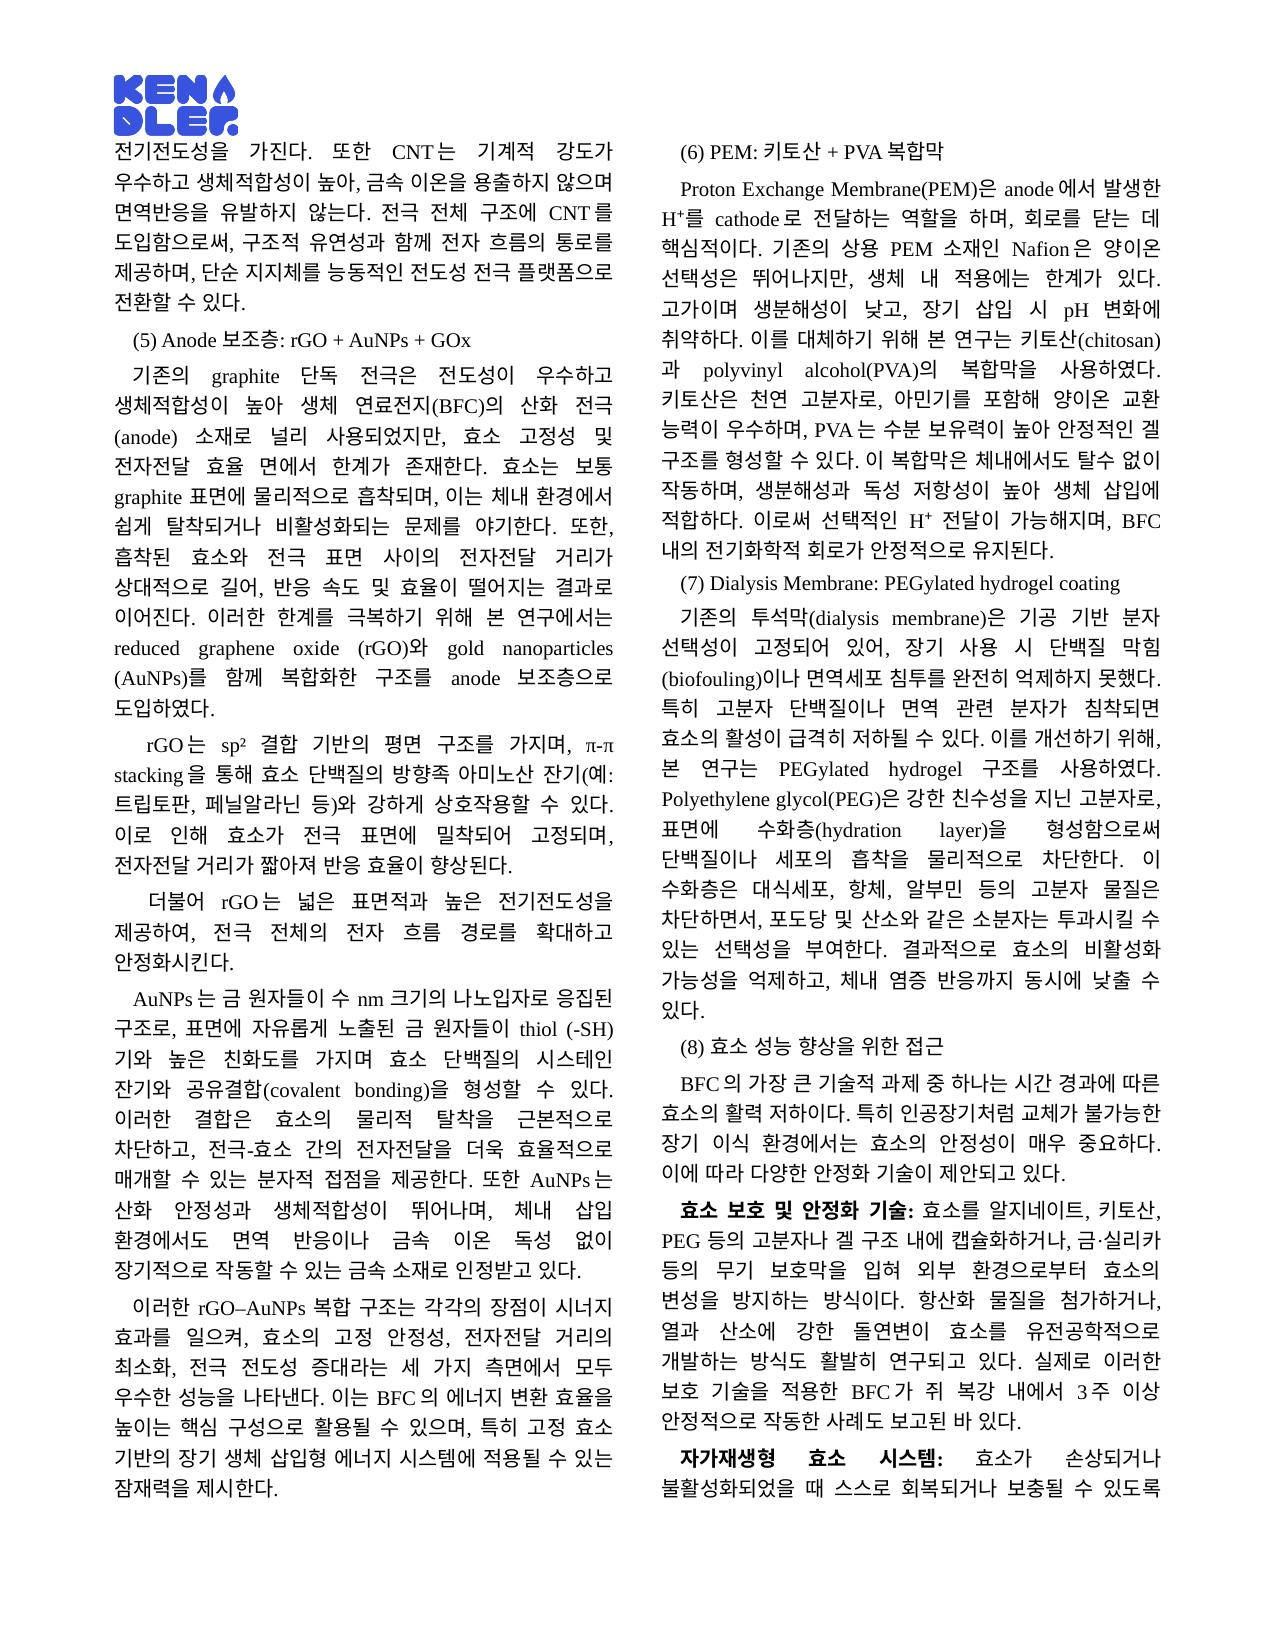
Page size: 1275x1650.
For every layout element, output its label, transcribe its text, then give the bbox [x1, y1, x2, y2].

text (7) Dialysis Membrane: PEGylated hydrogel coating [661, 571, 1161, 595]
text AuNPs는 금 원자들이 수 nm 크기의 나노입자로 응집된 구조로, 표면에 자유롭게 노출된 금 원자들이 thiol (-SH) 기와 높은 친화도를 가지며 효소 단백질의 시스테인 잔기와 공유결합(covalent bonding)을 형성할 수 있다. 이러한 결합은 효소의 물리적 탈착을 근본적으로 차단하고, 전극-효소 간의 전자전달을 더욱 효율적으로 매개할 수 있는 분자적 접점을 제공한다. 또한 AuNPs는 산화 안정성과 생체적합성이 뛰어나며, 체내 삽입 환경에서도 면역 반응이나 금속 이온 독성 없이 장기적으로 작동할 수 있는 금속 소재로 인정받고 있다. [114, 982, 613, 1284]
text (8) 효소 성능 향상을 위한 접근 [661, 1031, 1161, 1061]
text (6) PEM: 키토산 + PVA 복합막 [661, 136, 1161, 166]
text Proton Exchange Membrane(PEM)은 anode에서 발생한 H⁺를 cathode로 전달하는 역할을 하며, 회로를 닫는 데 핵심적이다. 기존의 상용 PEM 소재인 Nafion은 양이온 선택성은 뛰어나지만, 생체 내 적용에는 한계가 있다. 고가이며 생분해성이 낮고, 장기 삽입 시 pH 변화에 취약하다. 이를 대체하기 위해 본 연구는 키토산(chitosan)과 polyvinyl alcohol(PVA)의 복합막을 사용하였다. 키토산은 천연 고분자로, 아민기를 포함해 양이온 교환 능력이 우수하며, PVA는 수분 보유력이 높아 안정적인 겔 구조를 형성할 수 있다. 이 복합막은 체내에서도 탈수 없이 작동하며, 생분해성과 독성 저항성이 높아 생체 삽입에 적합하다. 이로써 선택적인 H⁺ 전달이 가능해지며, BFC 내의 전기화학적 회로가 안정적으로 유지된다. [661, 172, 1161, 565]
text 기존의 투석막(dialysis membrane)은 기공 기반 분자 선택성이 고정되어 있어, 장기 사용 시 단백질 막힘(biofouling)이나 면역세포 침투를 완전히 억제하지 못했다. 특히 고분자 단백질이나 면역 관련 분자가 침착되면 효소의 활성이 급격히 저하될 수 있다. 이를 개선하기 위해, 본 연구는 PEGylated hydrogel 구조를 사용하였다. Polyethylene glycol(PEG)은 강한 친수성을 지닌 고분자로, 표면에 수화층(hydration layer)을 형성함으로써 단백질이나 세포의 흡착을 물리적으로 차단한다. 이 수화층은 대식세포, 항체, 알부민 등의 고분자 물질은 차단하면서, 포도당 및 산소와 같은 소분자는 투과시킬 수 있는 선택성을 부여한다. 결과적으로 효소의 비활성화 가능성을 억제하고, 체내 염증 반응까지 동시에 낮출 수 있다. [661, 601, 1161, 1024]
text (5) Anode 보조층: rGO + AuNPs + GOx [114, 323, 613, 353]
picture [113, 75, 238, 136]
text rGO는 sp² 결합 기반의 평면 구조를 가지며, π-π stacking을 통해 효소 단백질의 방향족 아미노산 잔기(예: 트립토판, 페닐알라닌 등)와 강하게 상호작용할 수 있다. 이로 인해 효소가 전극 표면에 밀착되어 고정되며, 전자전달 거리가 짧아져 반응 효율이 향상된다. [114, 728, 613, 879]
text 기존의 graphite 단독 전극은 전도성이 우수하고 생체적합성이 높아 생체 연료전지(BFC)의 산화 전극(anode) 소재로 널리 사용되었지만, 효소 고정성 및 전자전달 효율 면에서 한계가 존재한다. 효소는 보통 graphite 표면에 물리적으로 흡착되며, 이는 체내 환경에서 쉽게 탈착되거나 비활성화되는 문제를 야기한다. 또한, 흡착된 효소와 전극 표면 사이의 전자전달 거리가 상대적으로 길어, 반응 속도 및 효율이 떨어지는 결과로 이어진다. 이러한 한계를 극복하기 위해 본 연구에서는 reduced graphene oxide (rGO)와 gold nanoparticles (AuNPs)를 함께 복합화한 구조를 anode 보조층으로 도입하였다. [114, 359, 613, 722]
text 더불어 rGO는 넓은 표면적과 높은 전기전도성을 제공하여, 전극 전체의 전자 흐름 경로를 확대하고 안정화시킨다. [114, 886, 613, 976]
text 효소 보호 및 안정화 기술: 효소를 알지네이트, 키토산, PEG 등의 고분자나 겔 구조 내에 캡슐화하거나, 금·실리카 등의 무기 보호막을 입혀 외부 환경으로부터 효소의 변성을 방지하는 방식이다. 항산화 물질을 첨가하거나, 열과 산소에 강한 돌연변이 효소를 유전공학적으로 개발하는 방식도 활발히 연구되고 있다. 실제로 이러한 보호 기술을 적용한 BFC가 쥐 복강 내에서 3주 이상 안정적으로 작동한 사례도 보고된 바 있다. [661, 1194, 1161, 1436]
text 이러한 rGO–AuNPs 복합 구조는 각각의 장점이 시너지 효과를 일으켜, 효소의 고정 안정성, 전자전달 거리의 최소화, 전극 전도성 증대라는 세 가지 측면에서 모두 우수한 성능을 나타낸다. 이는 BFC의 에너지 변환 효율을 높이는 핵심 구성으로 활용될 수 있으며, 특히 고정 효소 기반의 장기 생체 삽입형 에너지 시스템에 적용될 수 있는 잠재력을 제시한다. [114, 1291, 613, 1502]
text BFC의 가장 큰 기술적 과제 중 하나는 시간 경과에 따른 효소의 활력 저하이다. 특히 인공장기처럼 교체가 불가능한 장기 이식 환경에서는 효소의 안정성이 매우 중요하다. 이에 따라 다양한 안정화 기술이 제안되고 있다. [661, 1067, 1161, 1188]
